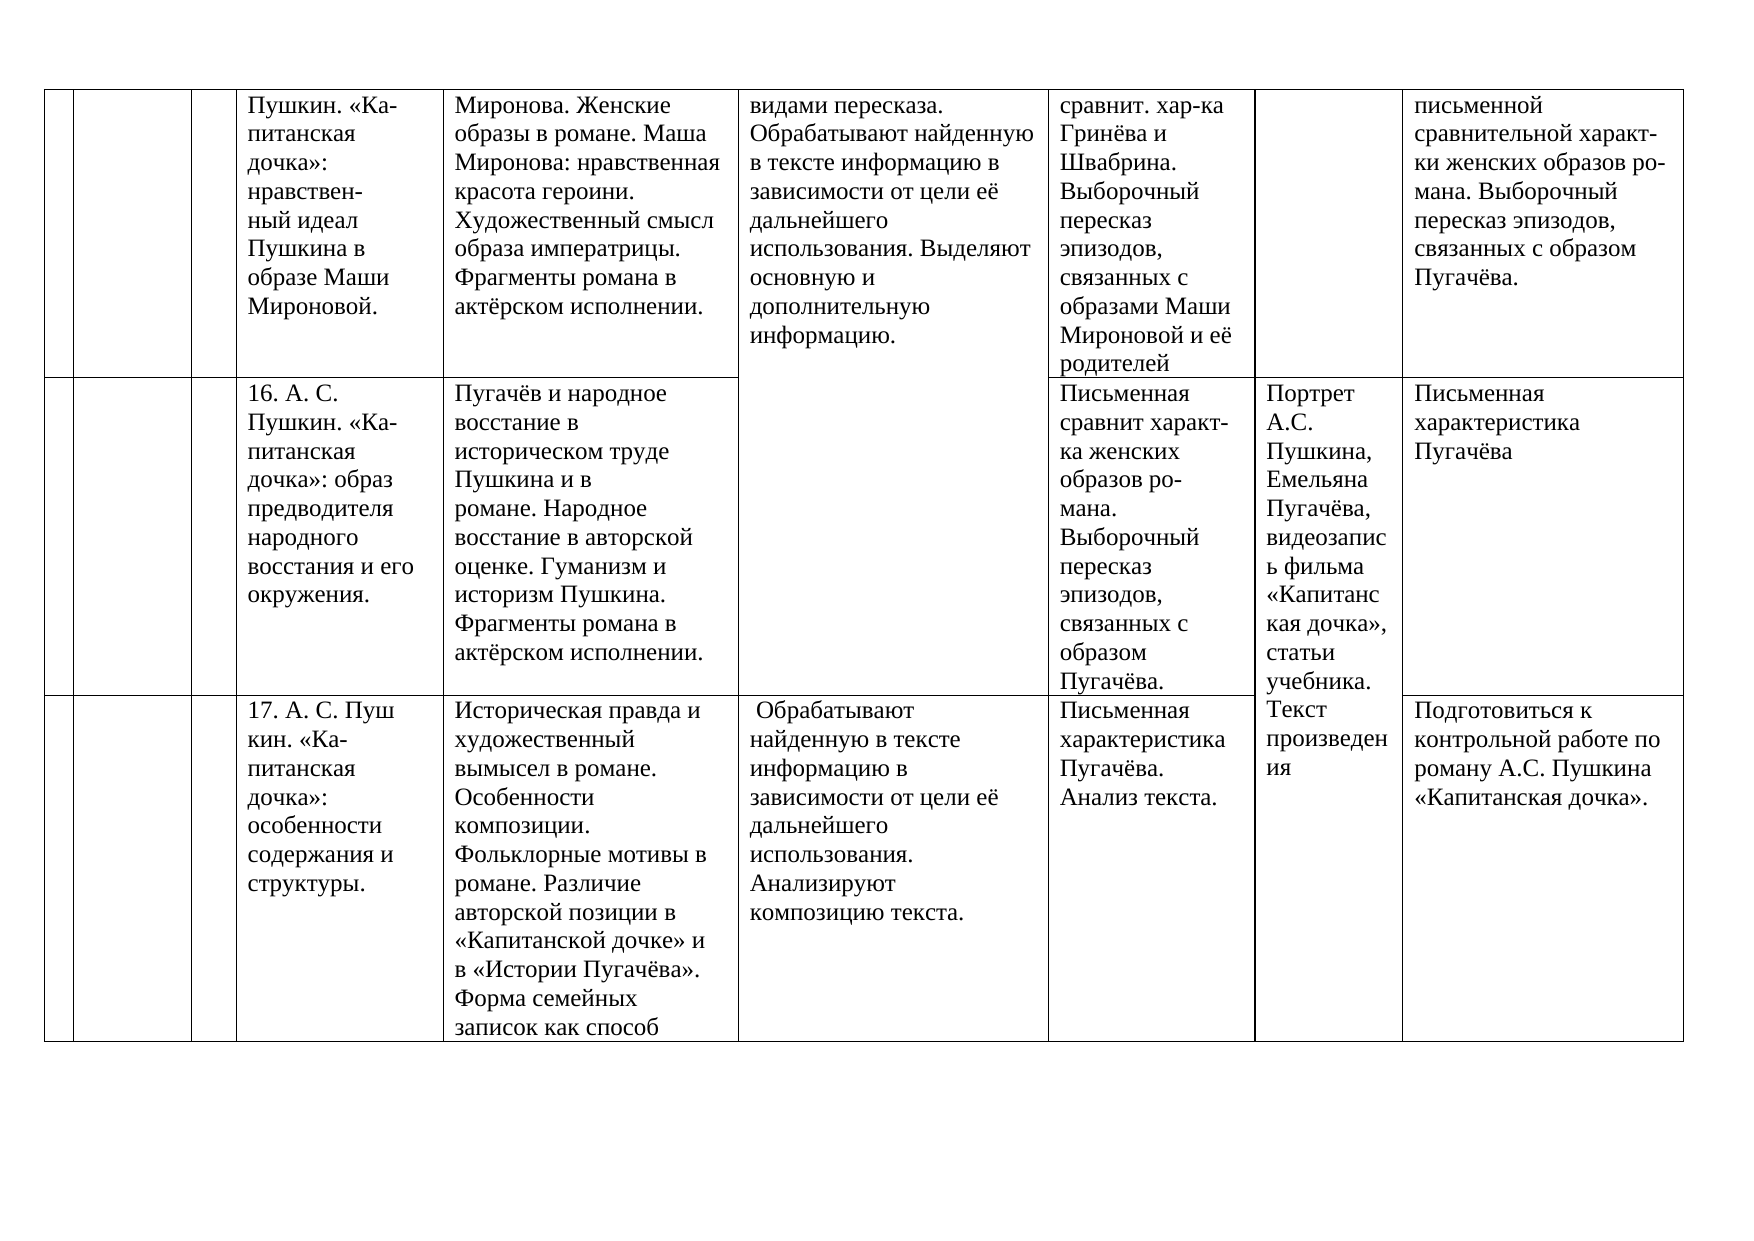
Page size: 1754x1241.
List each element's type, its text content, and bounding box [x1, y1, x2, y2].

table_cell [444, 696, 738, 1041]
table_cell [1049, 696, 1254, 1041]
table_cell Письменная характеристика Пугачёва [1403, 378, 1683, 694]
table_cell Пугачёв и народное восстание в историческом труде Пушкина и в романе. Народное восстание в авторской оценке. Гуманизм и историзм Пушкина. Фрагменты романа в актёрском исполнении. [444, 378, 738, 694]
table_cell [444, 90, 738, 377]
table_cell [1403, 90, 1683, 377]
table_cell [237, 696, 443, 1041]
table_cell [192, 696, 236, 1041]
table_cell 16. А. С. Пушкин. «Ка- питанская дочка»: образ предводителя народного восстания и его окружения. [237, 378, 443, 694]
table_cell [192, 90, 236, 377]
table_cell [192, 378, 236, 694]
table_cell [74, 378, 191, 694]
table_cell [237, 90, 443, 377]
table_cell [1049, 90, 1254, 377]
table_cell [739, 696, 1048, 1041]
table_cell [45, 378, 73, 694]
table_cell Письменная сравнит характ-ка женских образов ро- мана. Выборочный пересказ эпизодов, связанных с образом Пугачёва. [1049, 378, 1254, 694]
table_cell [739, 90, 1048, 694]
table_cell [45, 90, 73, 377]
table_cell [74, 90, 191, 377]
table_cell [74, 696, 191, 1041]
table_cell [1403, 696, 1683, 1041]
table_cell Портрет А.С. Пушкина, Емельяна Пугачёва, видеозапись фильма «Капитанская дочка», статьи учебника. Текст произведения [1256, 378, 1402, 1041]
table_cell [45, 696, 73, 1041]
